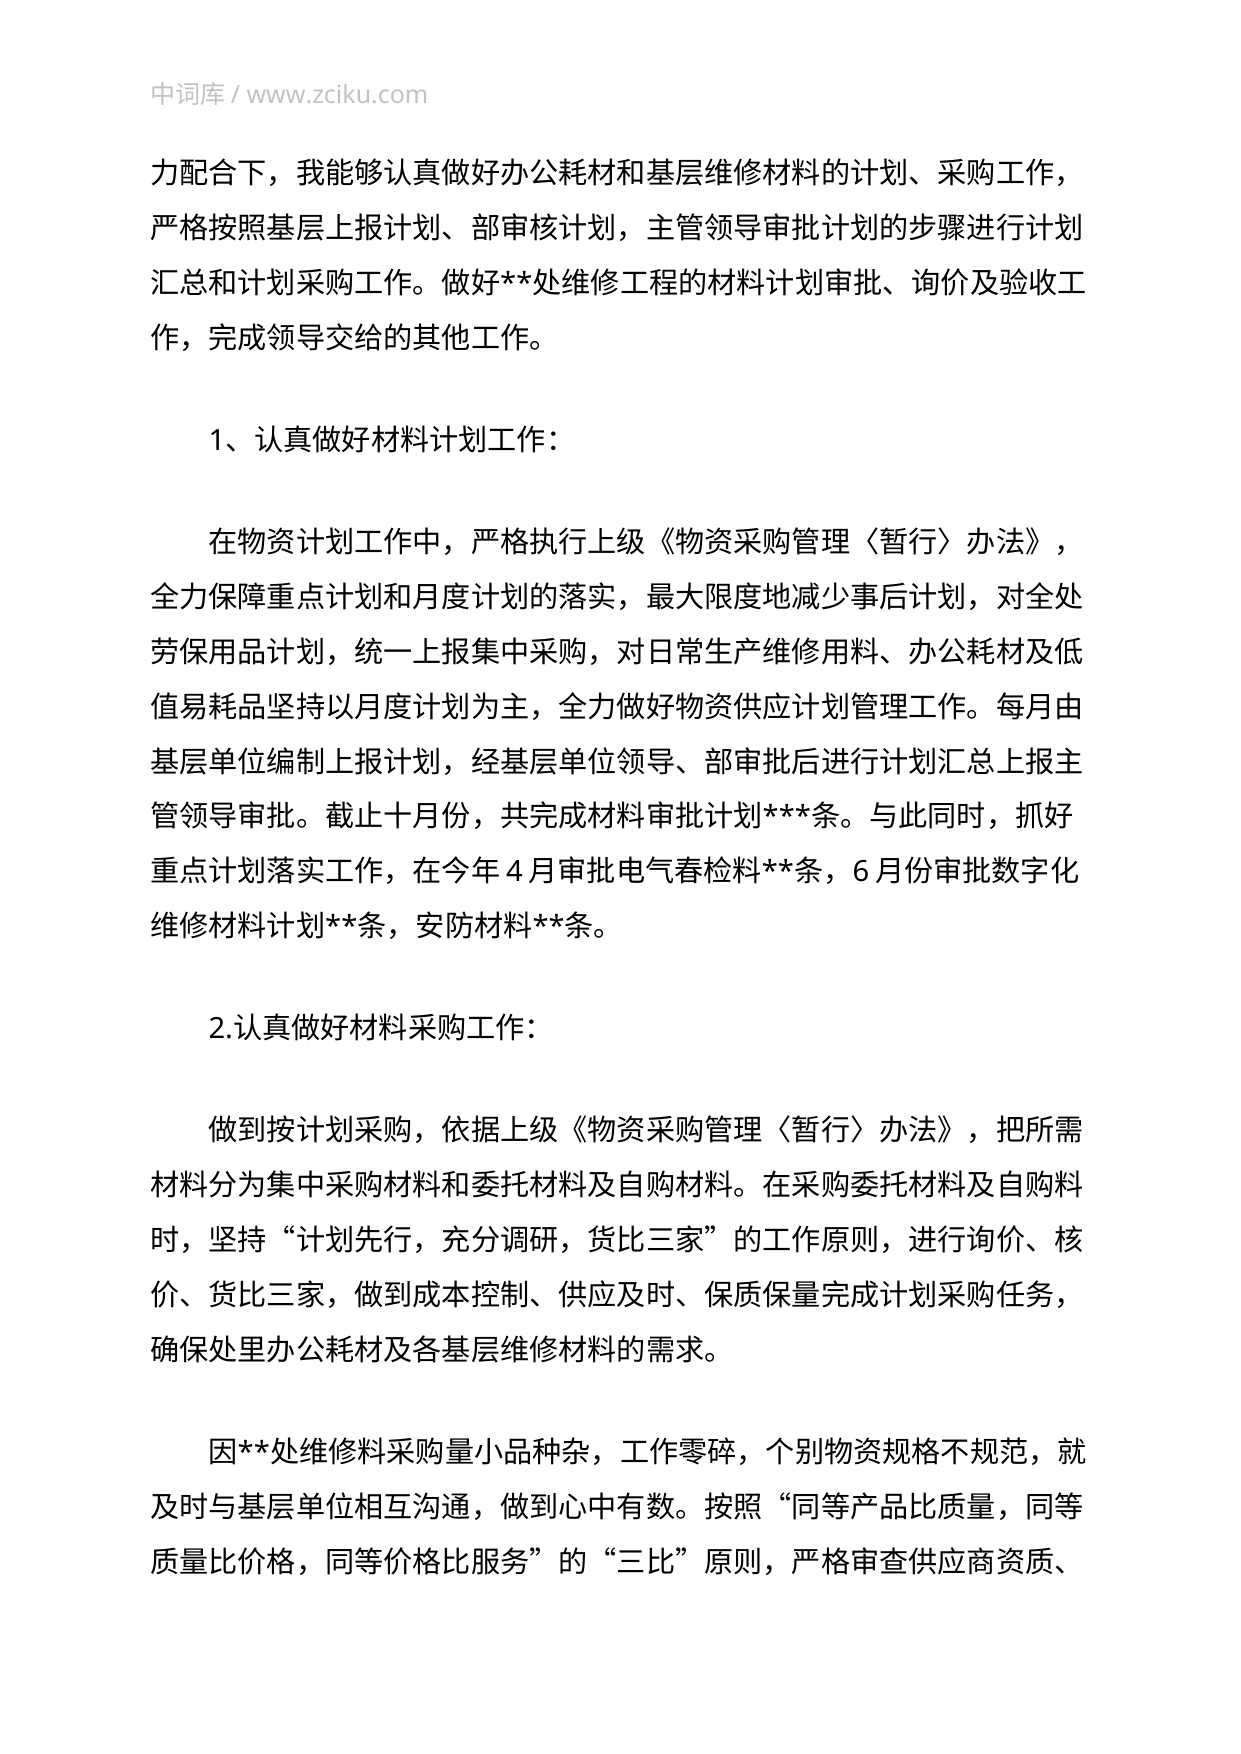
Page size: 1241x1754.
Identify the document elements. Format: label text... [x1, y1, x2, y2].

text 做到按计划采购，依据上级《物资采购管理〈暂行〉办法》，把所需材料分为集中采购材料和委托材料及自购材料。在采购委托材料及自购料时，坚持“计划先行，充分调研，货比三家”的工作原则，进行询价、核价、货比三家，做到成本控制、供应及时、保质保量完成计划采购任务，确保处里办公耗材及各基层维修材料的需求。 [150, 1107, 1090, 1369]
text 在物资计划工作中，严格执行上级《物资采购管理〈暂行〉办法》，全力保障重点计划和月度计划的落实，最大限度地减少事后计划，对全处劳保用品计划，统一上报集中采购，对日常生产维修用料、办公耗材及低值易耗品坚持以月度计划为主，全力做好物资供应计划管理工作。每月由基层单位编制上报计划，经基层单位领导、部审批后进行计划汇总上报主管领导审批。截止十月份，共完成材料审批计划***条。与此同时，抓好重点计划落实工作，在今年4月审批电气春检料**条，6月份审批数字化维修材料计划**条，安防材料**条。 [150, 518, 1090, 945]
text 1、认真做好材料计划工作： [150, 417, 1090, 459]
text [150, 150, 1090, 357]
text 2.认真做好材料采购工作： [150, 1005, 1090, 1047]
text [150, 1428, 1090, 1581]
